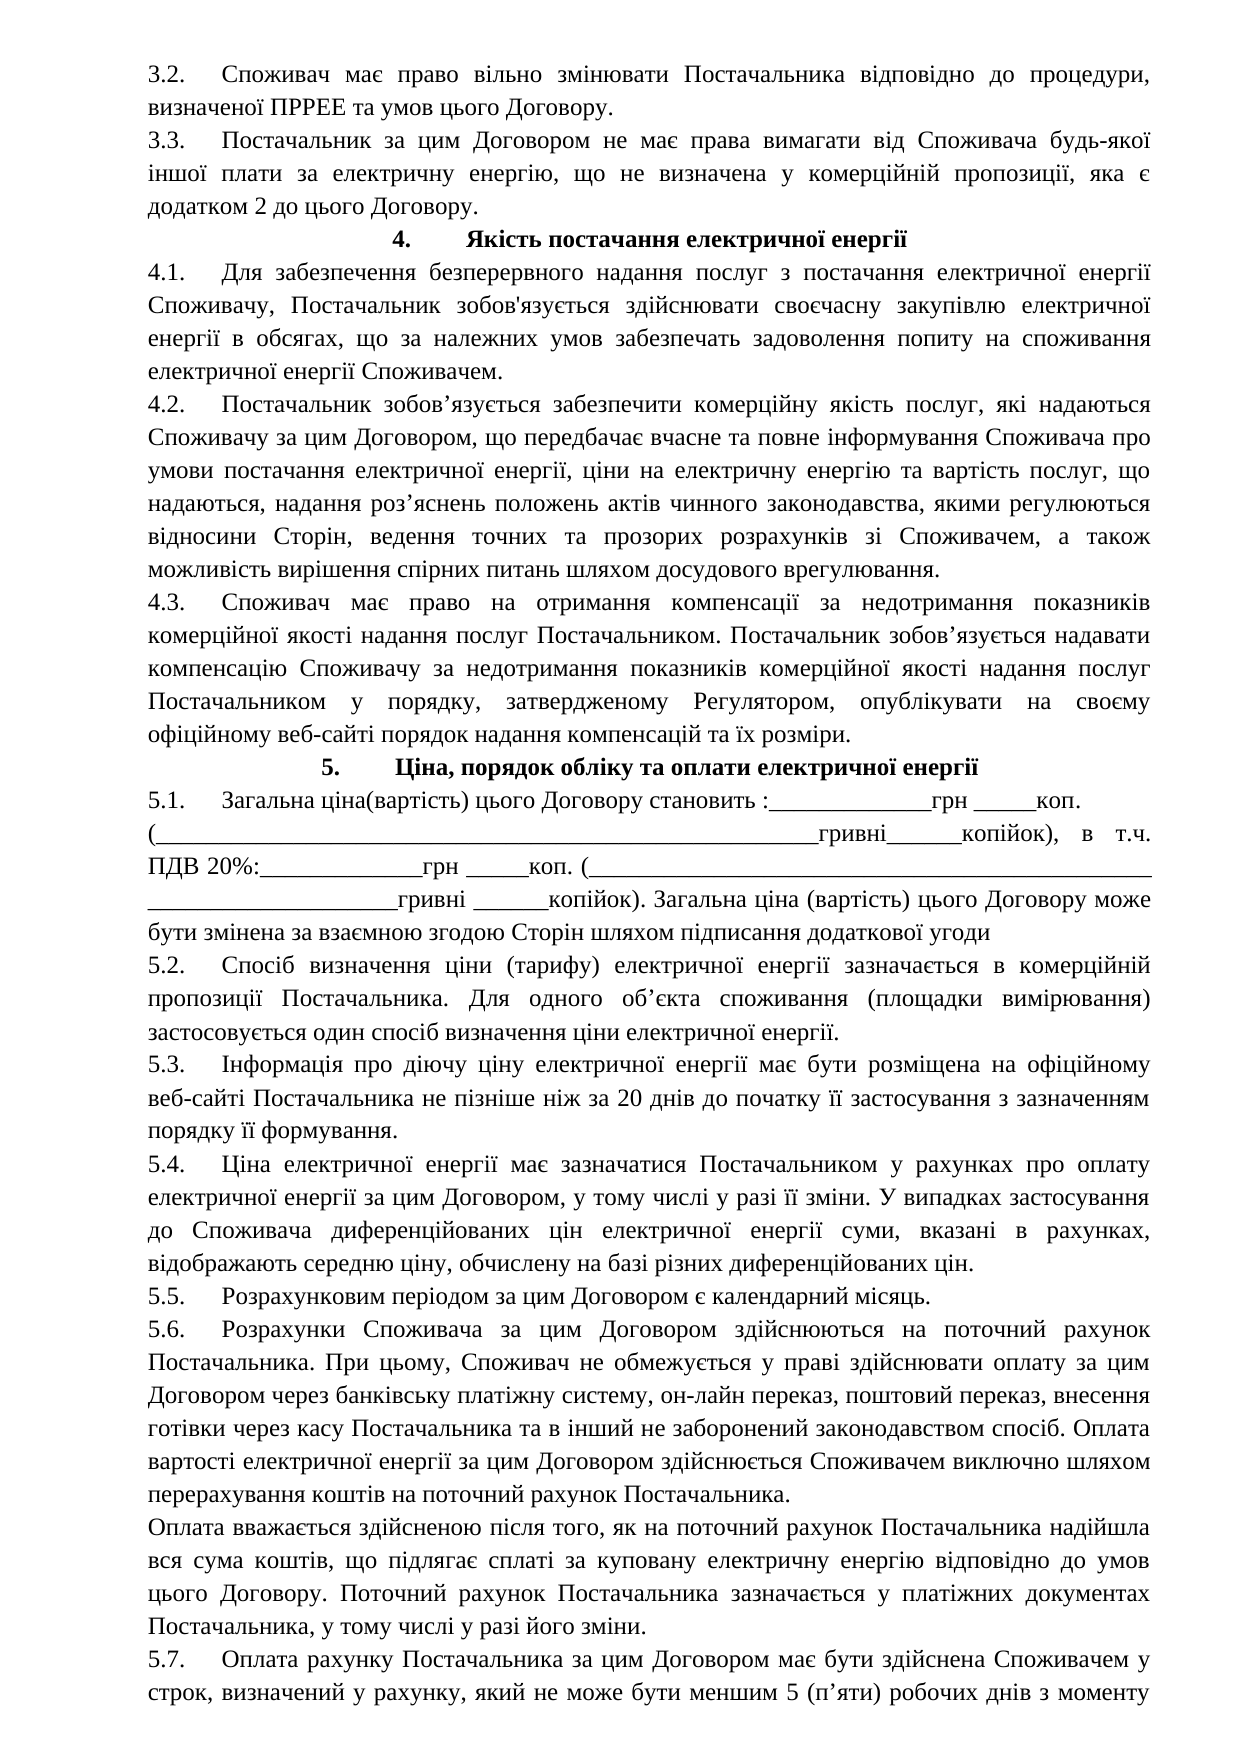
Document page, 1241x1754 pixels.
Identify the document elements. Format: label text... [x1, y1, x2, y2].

text Оплата вважається здійсненою після того, як на поточний рахунок Постачальника надійшла вся сума коштів, що підлягає сплаті за куповану електричну енергію відповідно до умов цього Договору. Поточний рахунок Постачальника зазначається у платіжних документах Постачальника, у тому числі у разі його зміни. [148, 1512, 1152, 1640]
text 5.3. Інформація про діючу ціну електричної енергії має бути розміщена на офіційному веб-сайті Постачальника не пізніше ніж за 20 днів до початку її застосування з зазначенням порядку її формування. [148, 1049, 1152, 1144]
text 5. Ціна, порядок обліку та оплати електричної енергії [148, 752, 1152, 781]
text (_____________________________________________________гривні______копійок), в т.ч. ПДВ 20%:_____________грн _____коп. (_____________________________________________ ____________________гривні ______копійок). Загальна ціна (вартість) цього Договору може бути змінена за взаємною згодою Сторін шляхом підписання додаткової угоди [148, 818, 1152, 946]
text 5.6. Розрахунки Споживача за цим Договором здійснюються на поточний рахунок Постачальника. При цьому, Споживач не обмежується у праві здійснювати оплату за цим Договором через банківську платіжну систему, он-лайн переказ, поштовий переказ, внесення готівки через касу Постачальника та в інший не заборонений законодавством спосіб. Оплата вартості електричної енергії за цим Договором здійснюється Споживачем виключно шляхом перерахування коштів на поточний рахунок Постачальника. [148, 1314, 1152, 1508]
text 4.1. Для забезпечення безперервного надання послуг з постачання електричної енергії Споживачу, Постачальник зобов'язується здійснювати своєчасну закупівлю електричної енергії в обсягах, що за належних умов забезпечать задоволення попиту на споживання електричної енергії Споживачем. [148, 257, 1152, 385]
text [148, 1644, 1152, 1706]
text 5.5. Розрахунковим періодом за цим Договором є календарний місяць. [148, 1281, 1152, 1309]
text 4.2. Постачальник зобов’язується забезпечити комерційну якість послуг, які надаються Споживачу за цим Договором, що передбачає вчасне та повне інформування Споживача про умови постачання електричної енергії, ціни на електричну енергію та вартість послуг, що надаються, надання роз’яснень положень актів чинного законодавства, якими регулюються відносини Сторін, ведення точних та прозорих розрахунків зі Споживачем, а також можливість вирішення спірних питань шляхом досудового врегулювання. [148, 389, 1152, 583]
text 4. Якість постачання електричної енергії [148, 224, 1152, 253]
text 4.3. Споживач має право на отримання компенсації за недотримання показників комерційної якості надання послуг Постачальником. Постачальник зобов’язується надавати компенсацію Споживачу за недотримання показників комерційної якості надання послуг Постачальником у порядку, затвердженому Регулятором, опублікувати на своєму офіційному веб-сайті порядок надання компенсацій та їх розміри. [148, 587, 1152, 748]
text 5.1. Загальна ціна(вартість) цього Договору становить :_____________грн _____коп. [148, 785, 1152, 814]
text 5.2. Спосіб визначення ціни (тарифу) електричної енергії зазначається в комерційній пропозиції Постачальника. Для одного об’єкта споживання (площадки вимірювання) застосовується один спосіб визначення ціни електричної енергії. [148, 951, 1152, 1045]
text 3.3. Постачальник за цим Договором не має права вимагати від Споживача будь-якої іншої плати за електричну енергію, що не визначена у комерційній пропозиції, яка є додатком 2 до цього Договору. [148, 125, 1152, 220]
text 5.4. Ціна електричної енергії має зазначатися Постачальником у рахунках про оплату електричної енергії за цим Договором, у тому числі у разі її зміни. У випадках застосування до Споживача диференційованих цін електричної енергії суми, вказані в рахунках, відображають середню ціну, обчислену на базі різних диференційованих цін. [148, 1149, 1152, 1276]
text 3.2. Споживач має право вільно змінювати Постачальника відповідно до процедури, визначеної ПРРЕЕ та умов цього Договору. [148, 59, 1152, 121]
